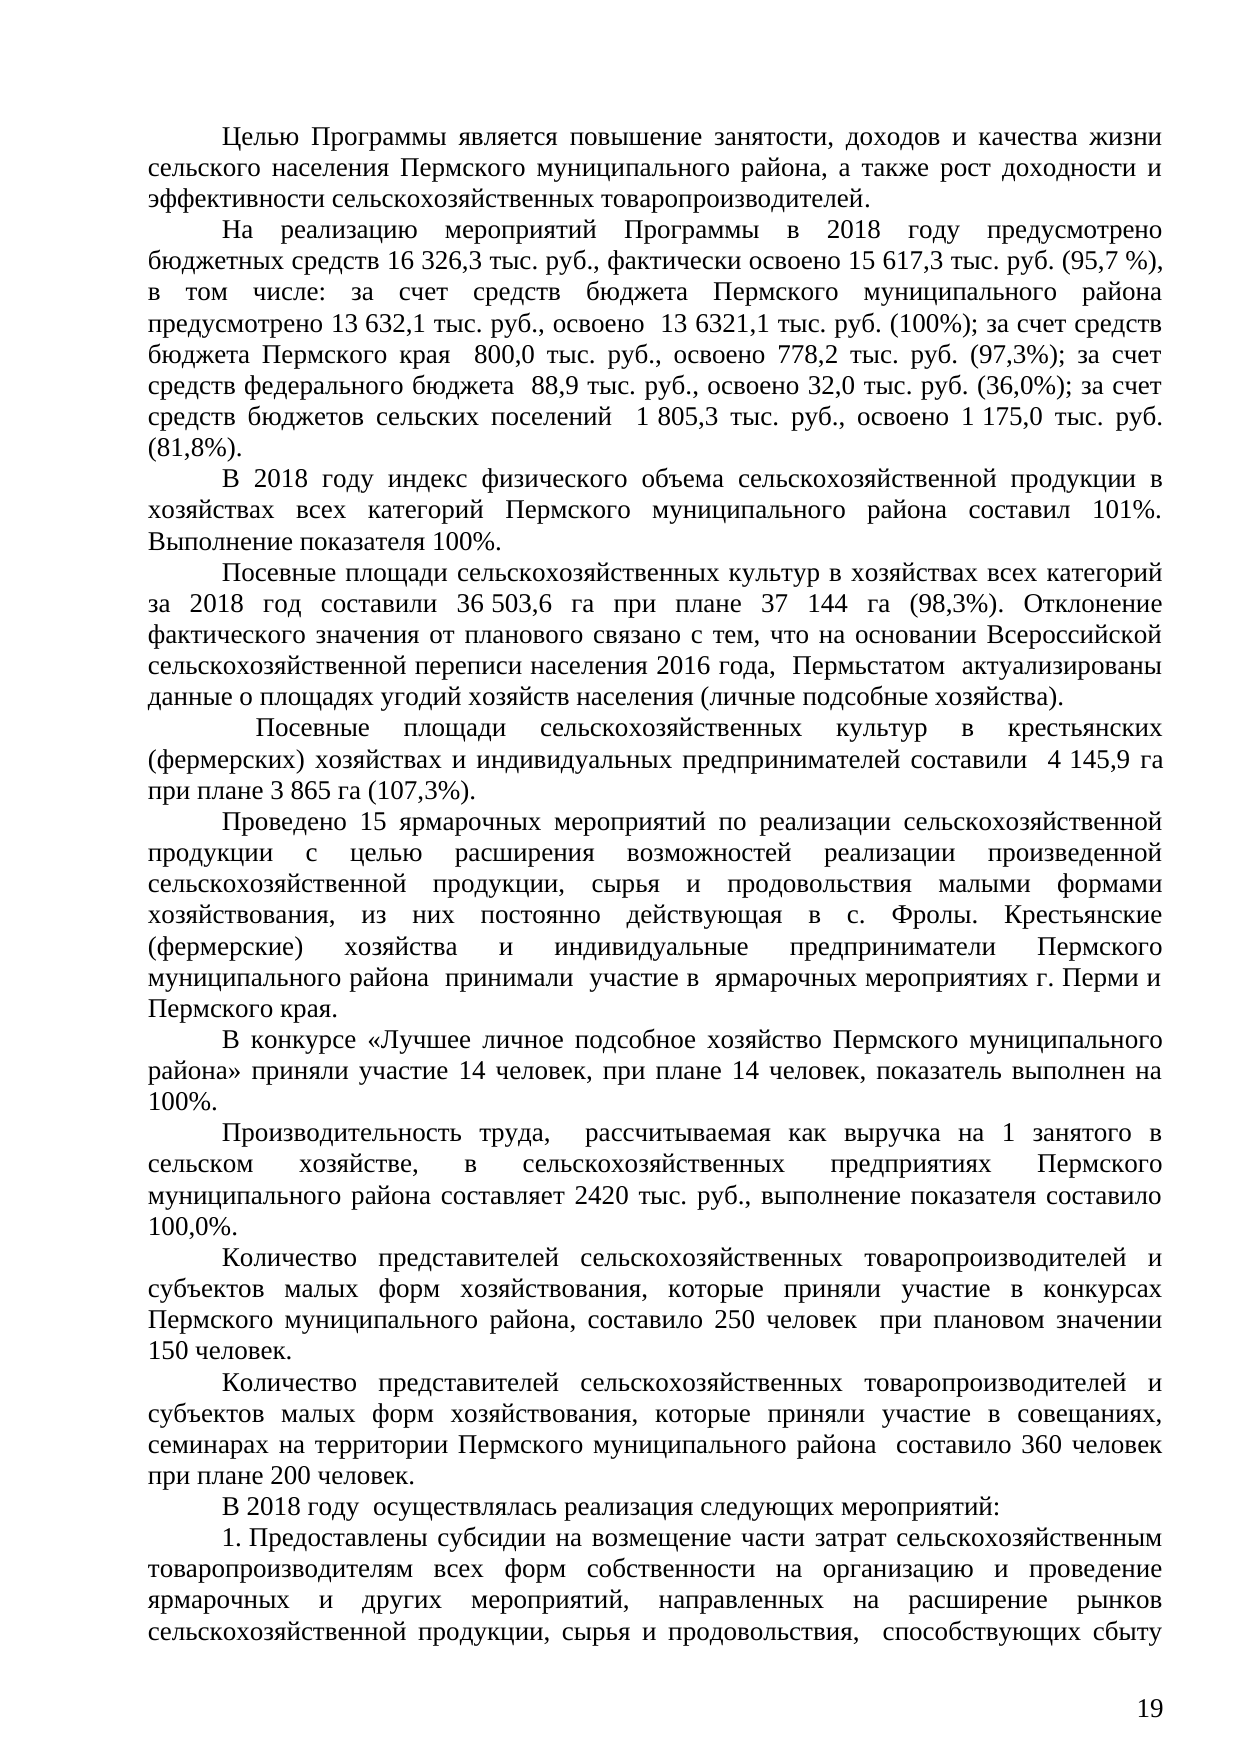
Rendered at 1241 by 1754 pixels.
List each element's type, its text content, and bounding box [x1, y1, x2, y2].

text В 2018 году индекс физического объема сельскохозяйственной продукции в хозяйствах всех категорий Пермского муниципального района составил 101%. Выполнение показателя 100%. [148, 462, 1163, 556]
text В конкурсе «Лучшее личное подсобное хозяйство Пермского муниципального района» приняли участие 14 человек, при плане 14 человек, показатель выполнен на 100%. [148, 1023, 1163, 1116]
text Производительность труда, рассчитываемая как выручка на 1 занятого в сельском хозяйстве, в сельскохозяйственных предприятиях Пермского муниципального района составляет 2420 тыс. руб., выполнение показателя составило 100,0%. [148, 1116, 1163, 1241]
text Количество представителей сельскохозяйственных товаропроизводителей и субъектов малых форм хозяйствования, которые приняли участие в конкурсах Пермского муниципального района, составило 250 человек при плановом значении 150 человек. [148, 1241, 1163, 1366]
text Проведено 15 ярмарочных мероприятий по реализации сельскохозяйственной продукции с целью расширения возможностей реализации произведенной сельскохозяйственной продукции, сырья и продовольствия малыми формами хозяйствования, из них постоянно действующая в с. Фролы. Крестьянские (фермерские) хозяйства и индивидуальные предприниматели Пермского муниципального района принимали участие в ярмарочных мероприятиях г. Перми и Пермского края. [148, 805, 1163, 1023]
text В 2018 году осуществлялась реализация следующих мероприятий: [148, 1490, 1163, 1521]
text Количество представителей сельскохозяйственных товаропроизводителей и субъектов малых форм хозяйствования, которые приняли участие в совещаниях, семинарах на территории Пермского муниципального района составило 360 человек при плане 200 человек. [148, 1366, 1163, 1490]
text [148, 1521, 1163, 1646]
text Целью Программы является повышение занятости, доходов и качества жизни сельского населения Пермского муниципального района, а также рост доходности и эффективности сельскохозяйственных товаропроизводителей. [148, 120, 1163, 213]
text Посевные площади сельскохозяйственных культур в хозяйствах всех категорий за 2018 год составили 36 503,6 га при плане 37 144 га (98,3%). Отклонение фактического значения от планового связано с тем, что на основании Всероссийской сельскохозяйственной переписи населения 2016 года, Пермьстатом актуализированы данные о площадях угодий хозяйств населения (личные подсобные хозяйства). [148, 556, 1163, 712]
text На реализацию мероприятий Программы в 2018 году предусмотрено бюджетных средств 16 326,3 тыс. руб., фактически освоено 15 617,3 тыс. руб. (95,7 %), в том числе: за счет средств бюджета Пермского муниципального района предусмотрено 13 632,1 тыс. руб., освоено 13 6321,1 тыс. руб. (100%); за счет средств бюджета Пермского края 800,0 тыс. руб., освоено 778,2 тыс. руб. (97,3%); за счет средств федерального бюджета 88,9 тыс. руб., освоено 32,0 тыс. руб. (36,0%); за счет средств бюджетов сельских поселений 1 805,3 тыс. руб., освоено 1 175,0 тыс. руб. (81,8%). [148, 213, 1163, 462]
text Посевные площади сельскохозяйственных культур в крестьянских (фермерских) хозяйствах и индивидуальных предпринимателей составили 4 145,9 га при плане 3 865 га (107,3%). [148, 712, 1163, 805]
